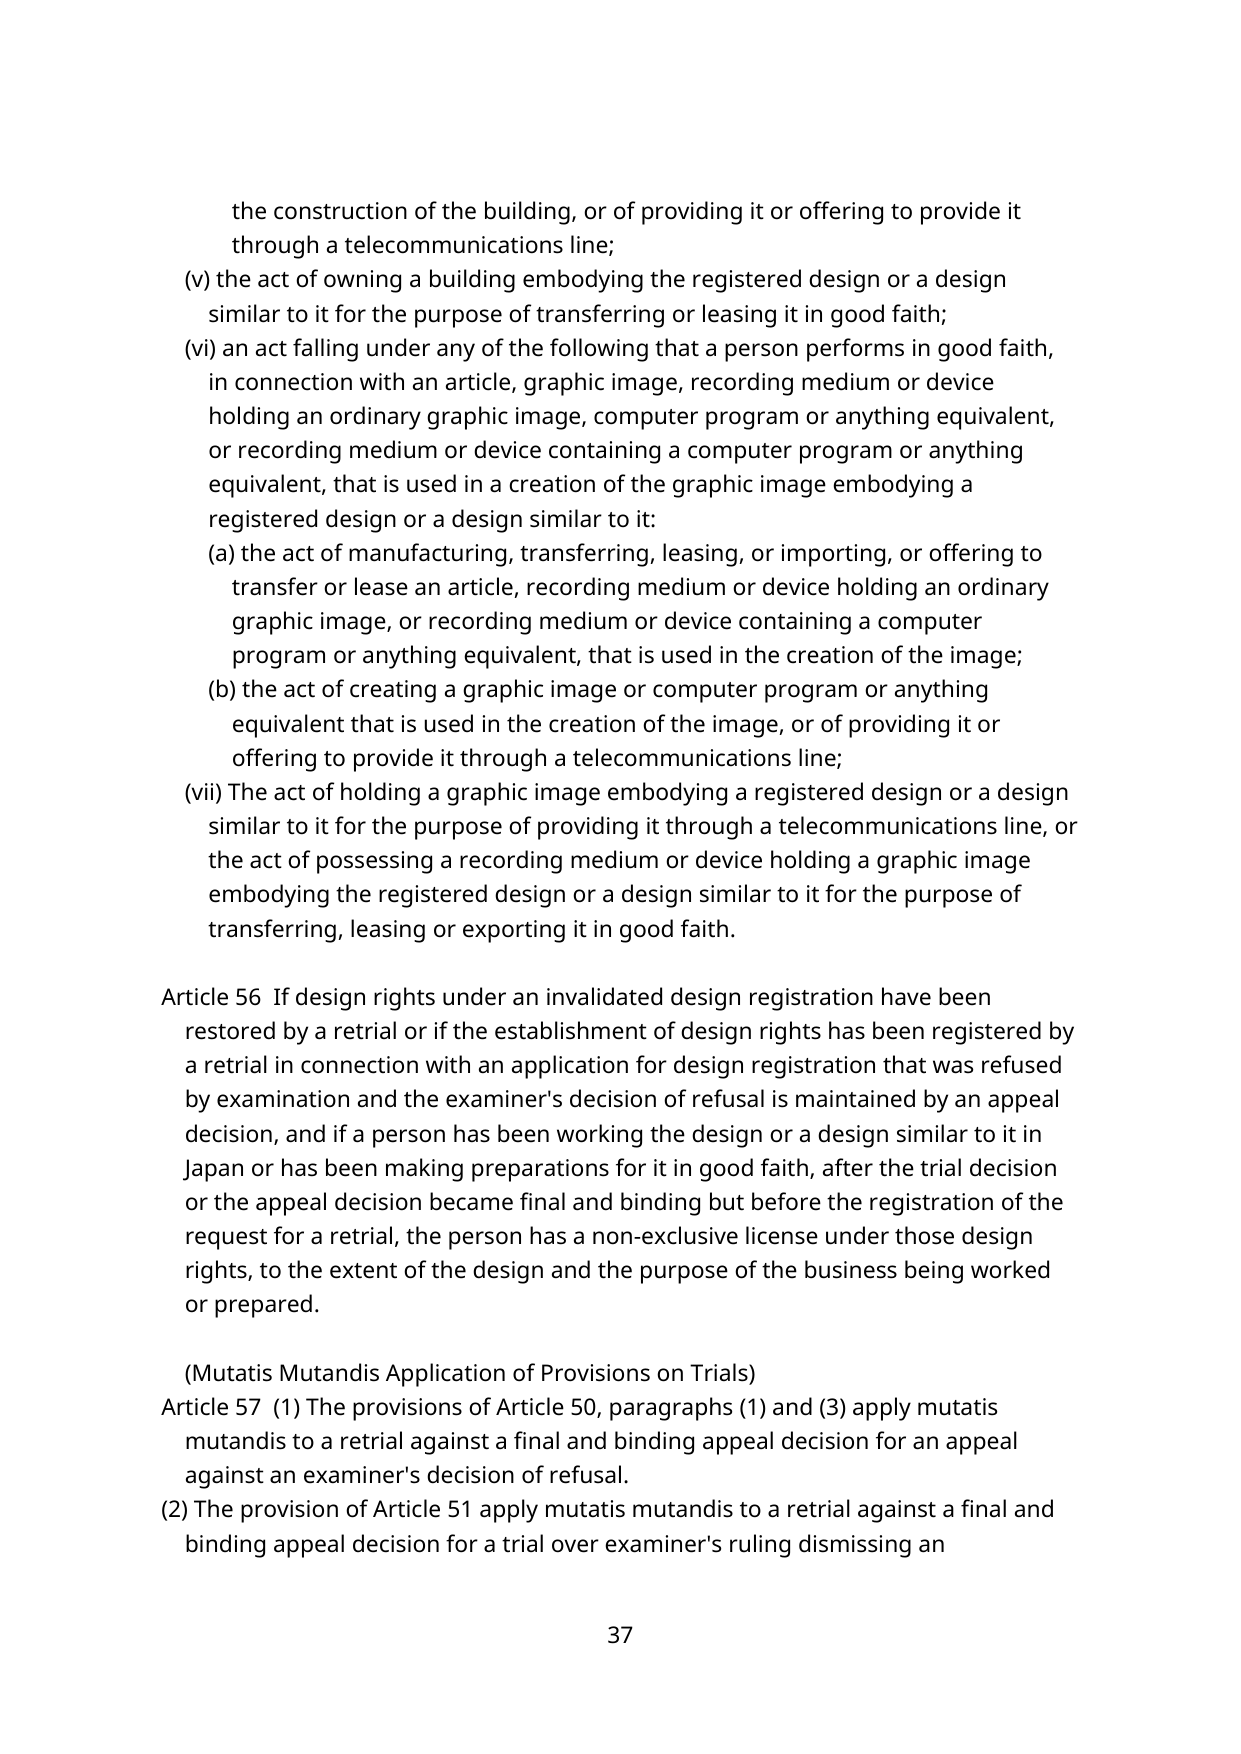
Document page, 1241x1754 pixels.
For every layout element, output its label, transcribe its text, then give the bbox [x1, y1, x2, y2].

text Article 56 If design rights under an invalidated design registration have been restored by a retrial or if the establishment of design rights has been registered by a retrial in connection with an application for design registration that was refused by examination and the examiner's decision of refusal is maintained by an appeal decision, and if a person has been working the design or a design similar to it in Japan or has been making preparations for it in good faith, after the trial decision or the appeal decision became final and binding but before the registration of the request for a retrial, the person has a non-exclusive license under those design rights, to the extent of the design and the purpose of the business being worked or prepared. [161, 979, 1079, 1321]
text (v) the act of owning a building embodying the registered design or a design similar to it for the purpose of transferring or leasing it in good faith; [184, 262, 1079, 330]
text Article 57 (1) The provisions of Article 50, paragraphs (1) and (3) apply mutatis mutandis to a retrial against a final and binding appeal decision for an appeal against an examiner's decision of refusal. [161, 1389, 1079, 1492]
text (vi) an act falling under any of the following that a person performs in good faith, in connection with an article, graphic image, recording medium or device holding an ordinary graphic image, computer program or anything equivalent, or recording medium or device containing a computer program or anything equivalent, that is used in a creation of the graphic image embodying a registered design or a design similar to it: [184, 330, 1079, 535]
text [207, 194, 1079, 262]
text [161, 1492, 1079, 1560]
text (vii) The act of holding a graphic image embodying a registered design or a design similar to it for the purpose of providing it through a telecommunications line, or the act of possessing a recording medium or device holding a graphic image embodying the registered design or a design similar to it for the purpose of transferring, leasing or exporting it in good faith. [184, 774, 1079, 945]
text (b) the act of creating a graphic image or computer program or anything equivalent that is used in the creation of the image, or of providing it or offering to provide it through a telecommunications line; [207, 672, 1079, 774]
text (a) the act of manufacturing, transferring, leasing, or importing, or offering to transfer or lease an article, recording medium or device holding an ordinary graphic image, or recording medium or device containing a computer program or anything equivalent, that is used in the creation of the image; [207, 535, 1079, 672]
text (Mutatis Mutandis Application of Provisions on Trials) [184, 1355, 1079, 1389]
